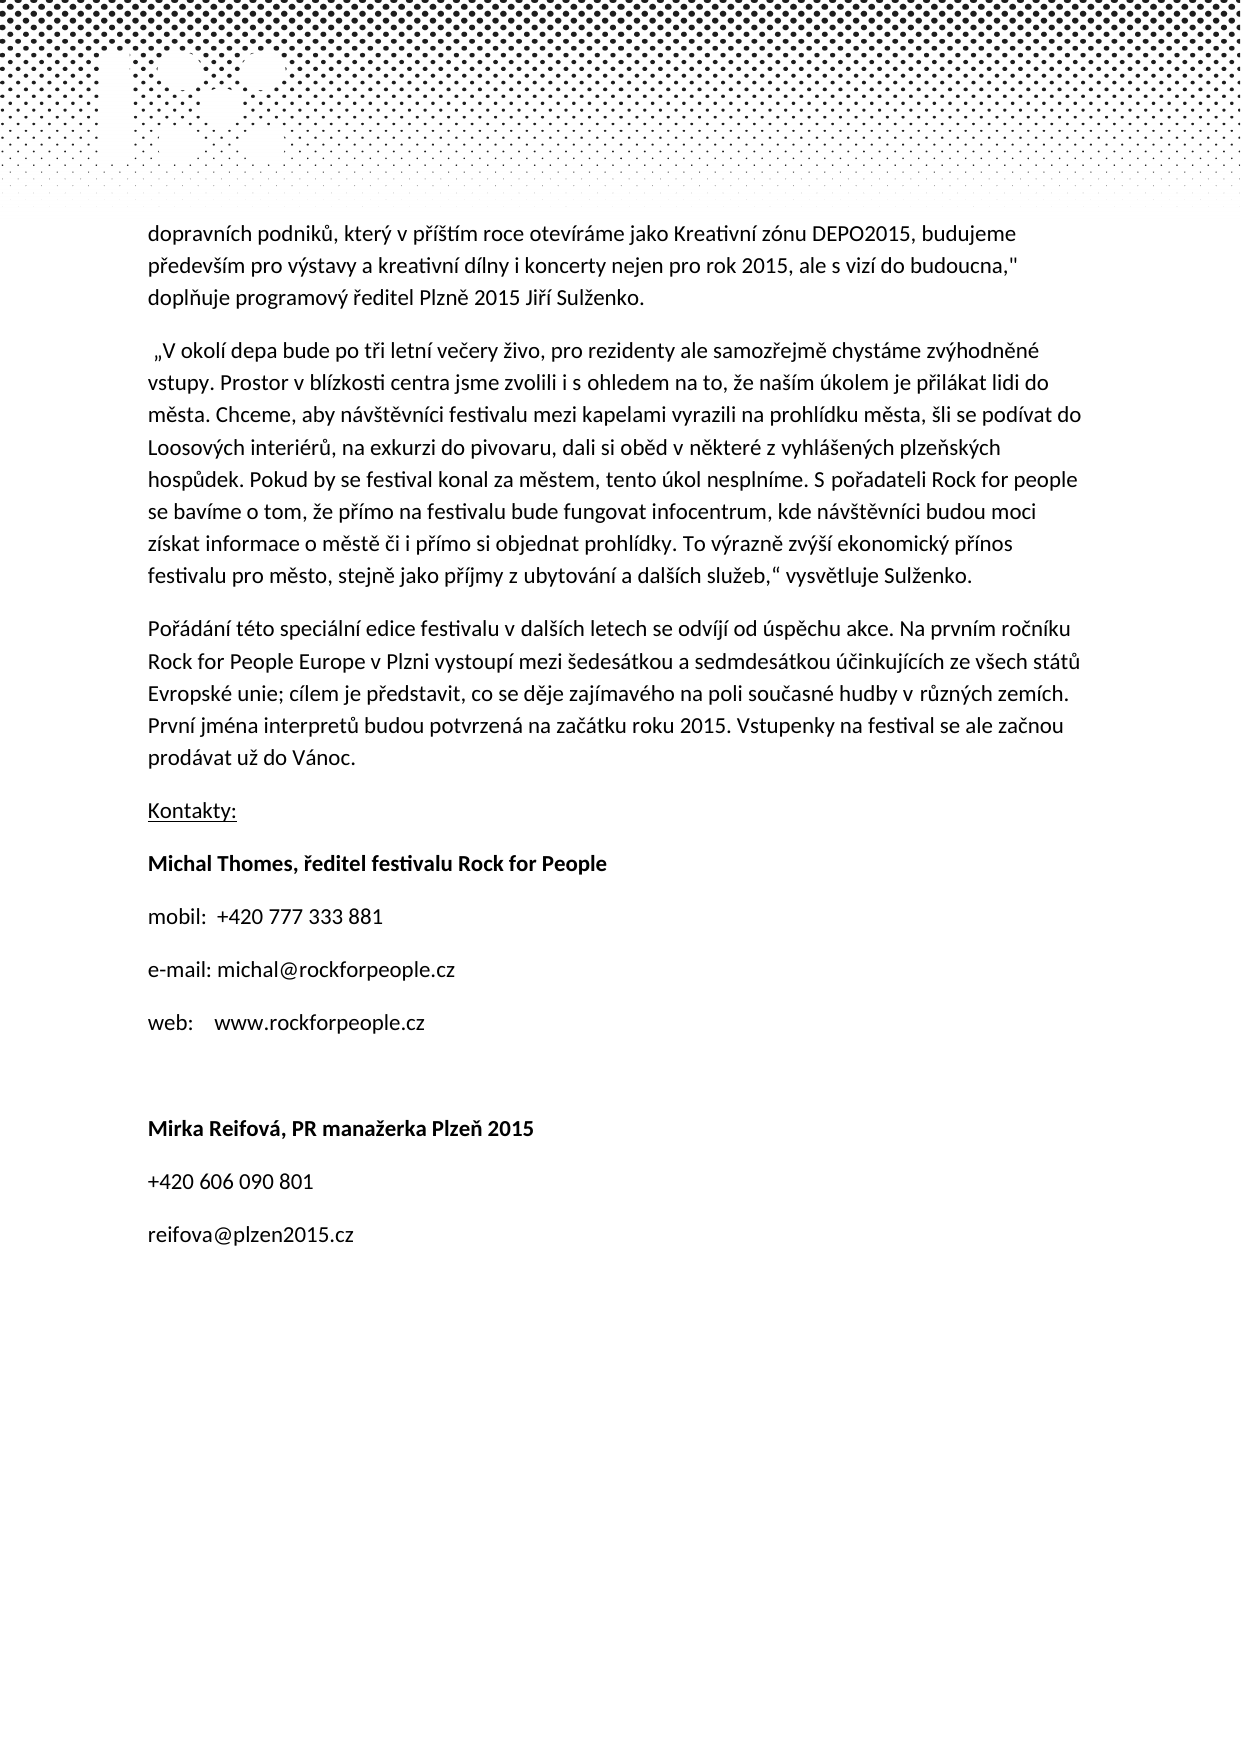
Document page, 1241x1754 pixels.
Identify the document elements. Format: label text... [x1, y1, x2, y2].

text „V okolí depa bude po tři letní večery živo, pro rezidenty ale samozřejmě chystáme zvýhodněné vstupy. Prostor v blízkosti centra jsme zvolili i s ohledem na to, že naším úkolem je přilákat lidi do města. Chceme, aby návštěvníci festivalu mezi kapelami vyrazili na prohlídku města, šli se podívat do Loosových interiérů, na exkurzi do pivovaru, dali si oběd v některé z vyhlášených plzeňských hospůdek. Pokud by se festival konal za městem, tento úkol nesplníme. S pořadateli Rock for people se bavíme o tom, že přímo na festivalu bude fungovat infocentrum, kde návštěvníci budou moci získat informace o městě či i přímo si objednat prohlídky. To výrazně zvýší ekonomický přínos festivalu pro město, stejně jako příjmy z ubytování a dalších služeb,“ vysvětluje Sulženko. [148, 336, 1093, 589]
text +420 606 090 801 [148, 1167, 1093, 1196]
text reifova@plzen2015.cz [148, 1221, 1093, 1248]
text Kontakty: [148, 796, 1093, 824]
picture [0, 0, 1241, 219]
text mobil: +420 777 333 881 [148, 902, 1093, 930]
text Mirka Reifová, PR manažerka Plzeň 2015 [148, 1114, 1093, 1142]
text Pořádání této speciální edice festivalu v dalších letech se odvíjí od úspěchu akce. Na prvním ročníku Rock for People Europe v Plzni vystoupí mezi šedesátkou a sedmdesátkou účinkujících ze všech států Evropské unie; cílem je představit, co se děje zajímavého na poli současné hudby v různých zemích. První jména interpretů budou potvrzená na začátku roku 2015. Vstupenky na festival se ale začnou prodávat už do Vánoc. [148, 614, 1093, 771]
text Michal Thomes, ředitel festivalu Rock for People [148, 849, 1093, 877]
text web: www.rockforpeople.cz [148, 1008, 1093, 1036]
text e-mail: michal@rockforpeople.cz [148, 955, 1093, 983]
